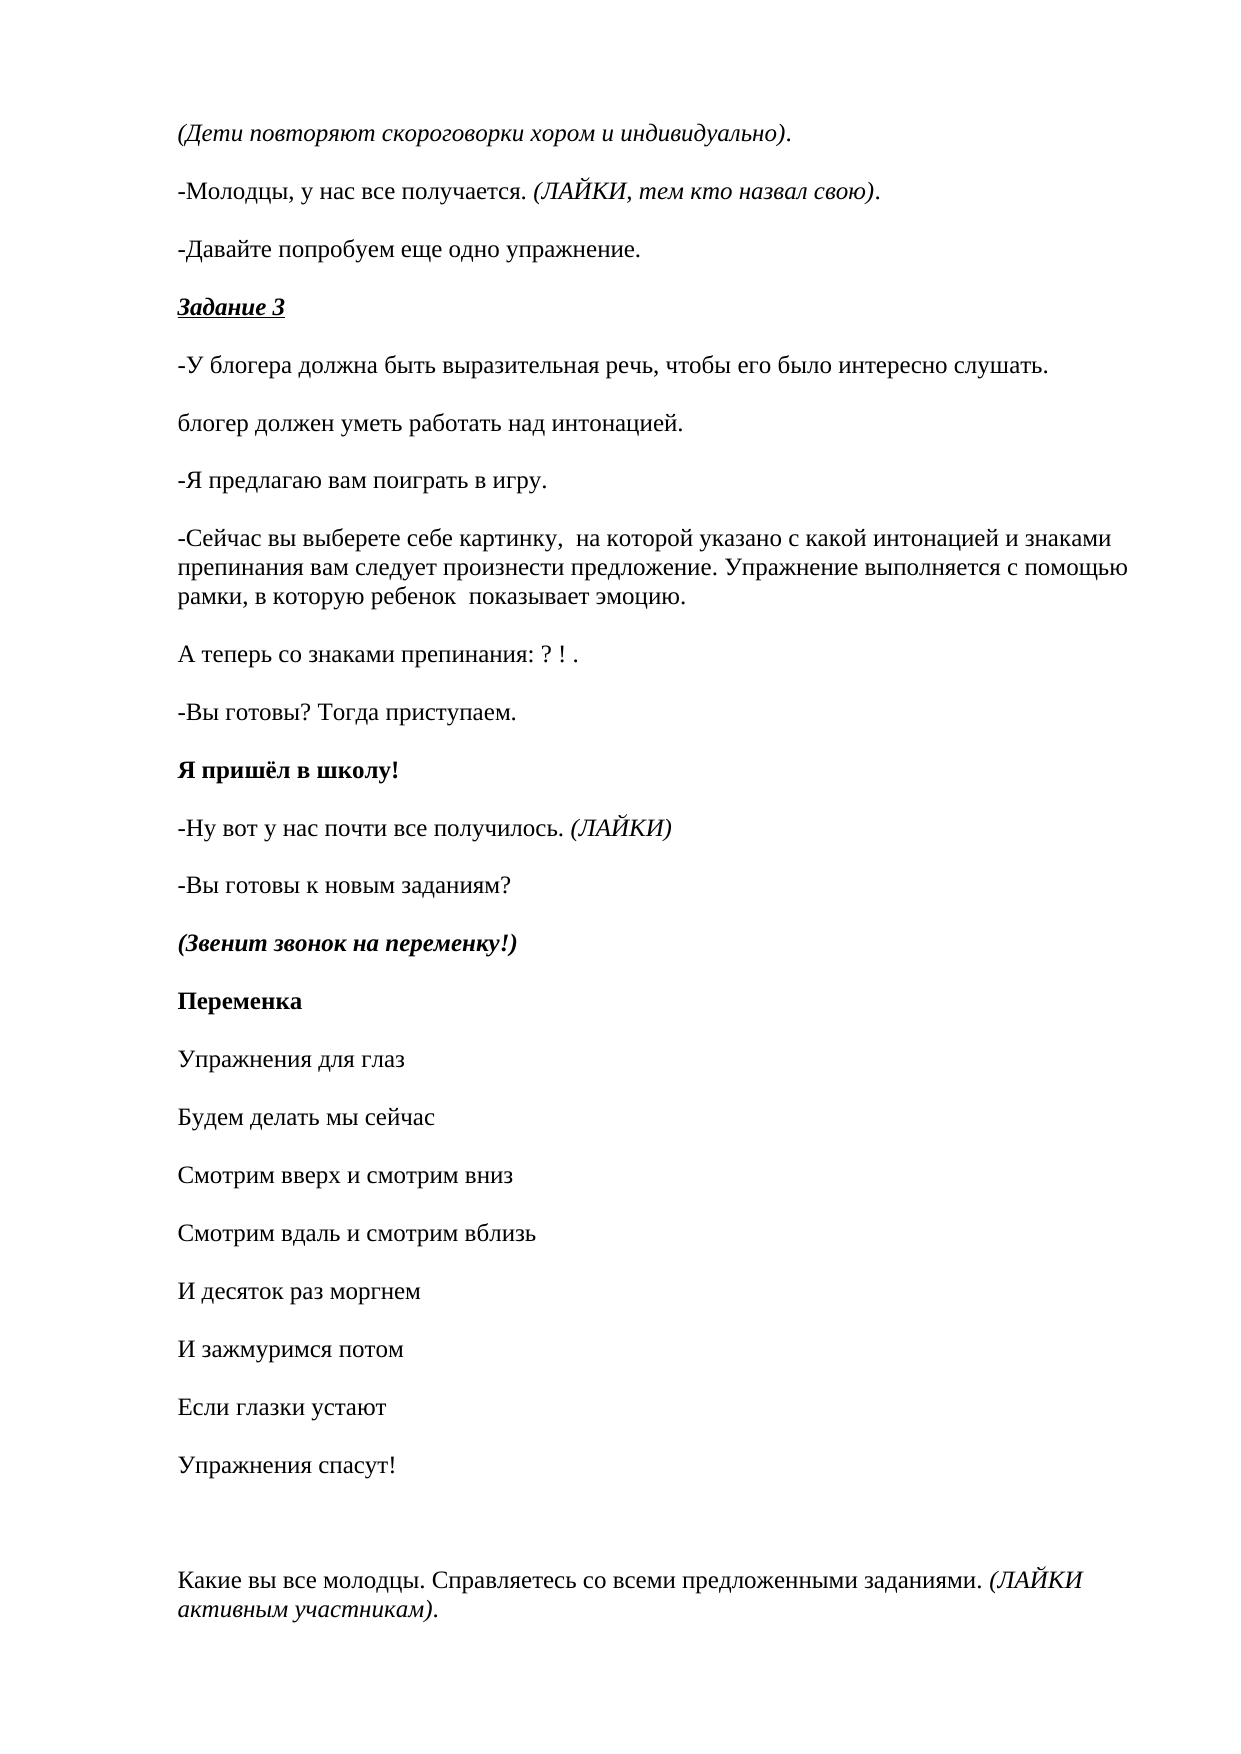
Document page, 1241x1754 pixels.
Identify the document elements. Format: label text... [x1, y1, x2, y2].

text Смотрим вверх и смотрим вниз [177, 1160, 1152, 1189]
text -Давайте попробуем еще одно упражнение. [177, 234, 1152, 263]
text Задание 3 [177, 292, 1152, 321]
text А теперь со знаками препинания: ? ! . [177, 639, 1152, 668]
text -Ну вот у нас почти все получилось. (ЛАЙКИ) [177, 813, 1152, 841]
text Смотрим вдаль и смотрим вблизь [177, 1218, 1152, 1247]
text Упражнения для глаз [177, 1044, 1152, 1073]
text -Вы готовы к новым заданиям? [177, 871, 1152, 899]
text И десяток раз моргнем [177, 1276, 1152, 1305]
text Если глазки устают [177, 1392, 1152, 1421]
text блогер должен уметь работать над интонацией. [177, 408, 1152, 436]
text И зажмуримся потом [177, 1334, 1152, 1363]
text -Я предлагаю вам поиграть в игру. [177, 466, 1152, 494]
text -У блогера должна быть выразительная речь, чтобы его было интересно слушать. [177, 350, 1152, 378]
text -Сейчас вы выберете себе картинку, на которой указано с какой интонацией и знаками препинания вам следует произнести предложение. Упражнение выполняется с помощью рамки, в которую ребенок показывает эмоцию. [177, 523, 1152, 610]
text Какие вы все молодцы. Справляетесь со всеми предложенными заданиями. (ЛАЙКИ активным участникам). [177, 1566, 1152, 1623]
text -Вы готовы? Тогда приступаем. [177, 697, 1152, 726]
text Будем делать мы сейчас [177, 1102, 1152, 1131]
text Упражнения спасут! [177, 1450, 1152, 1478]
text (Дети повторяют скороговорки хором и индивидуально). [177, 118, 1152, 147]
text Переменка [177, 986, 1152, 1015]
text Я пришёл в школу! [177, 755, 1152, 783]
text (Звенит звонок на переменку!) [177, 928, 1152, 957]
text -Молодцы, у нас все получается. (ЛАЙКИ, тем кто назвал свою). [177, 176, 1152, 205]
